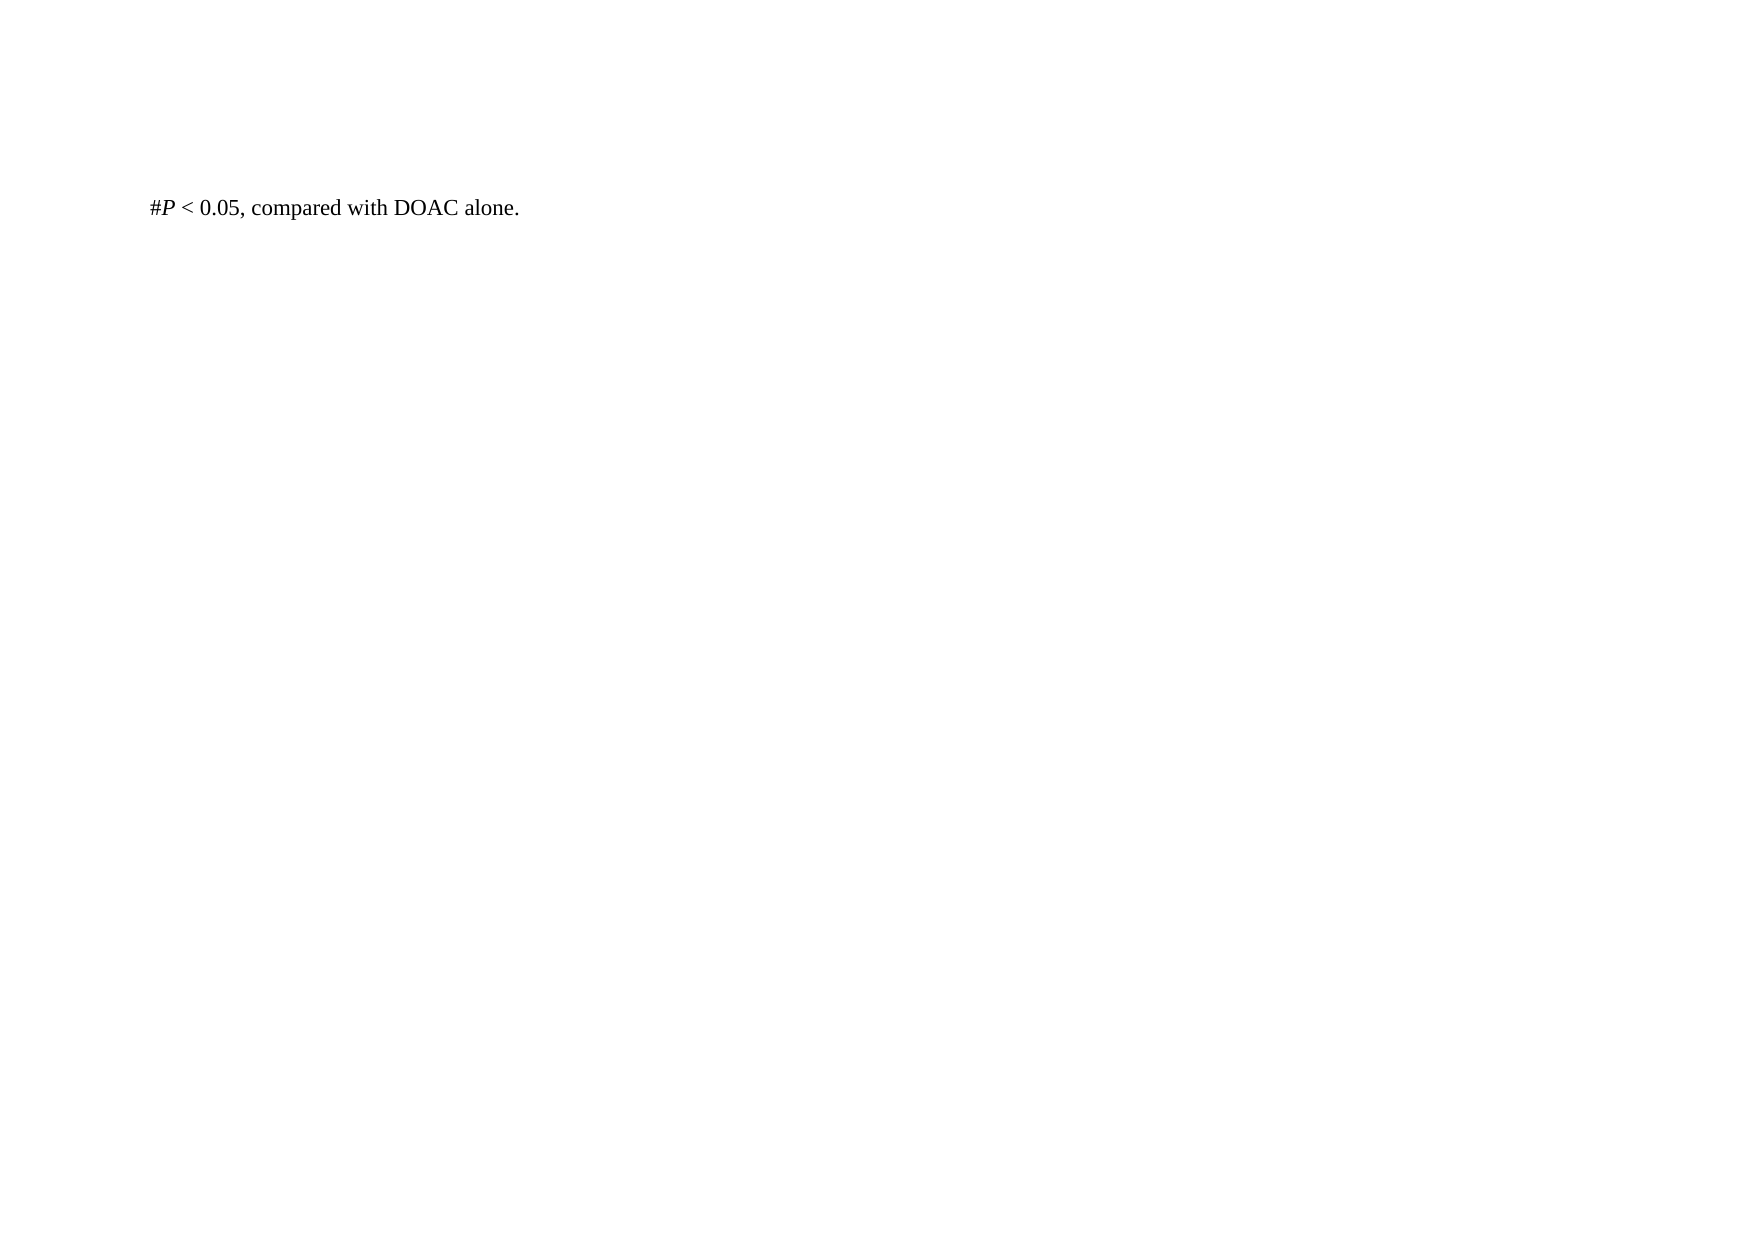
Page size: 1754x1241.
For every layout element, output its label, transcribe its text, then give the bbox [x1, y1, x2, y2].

text #P < 0.05, compared with DOAC alone. [150, 189, 1604, 226]
